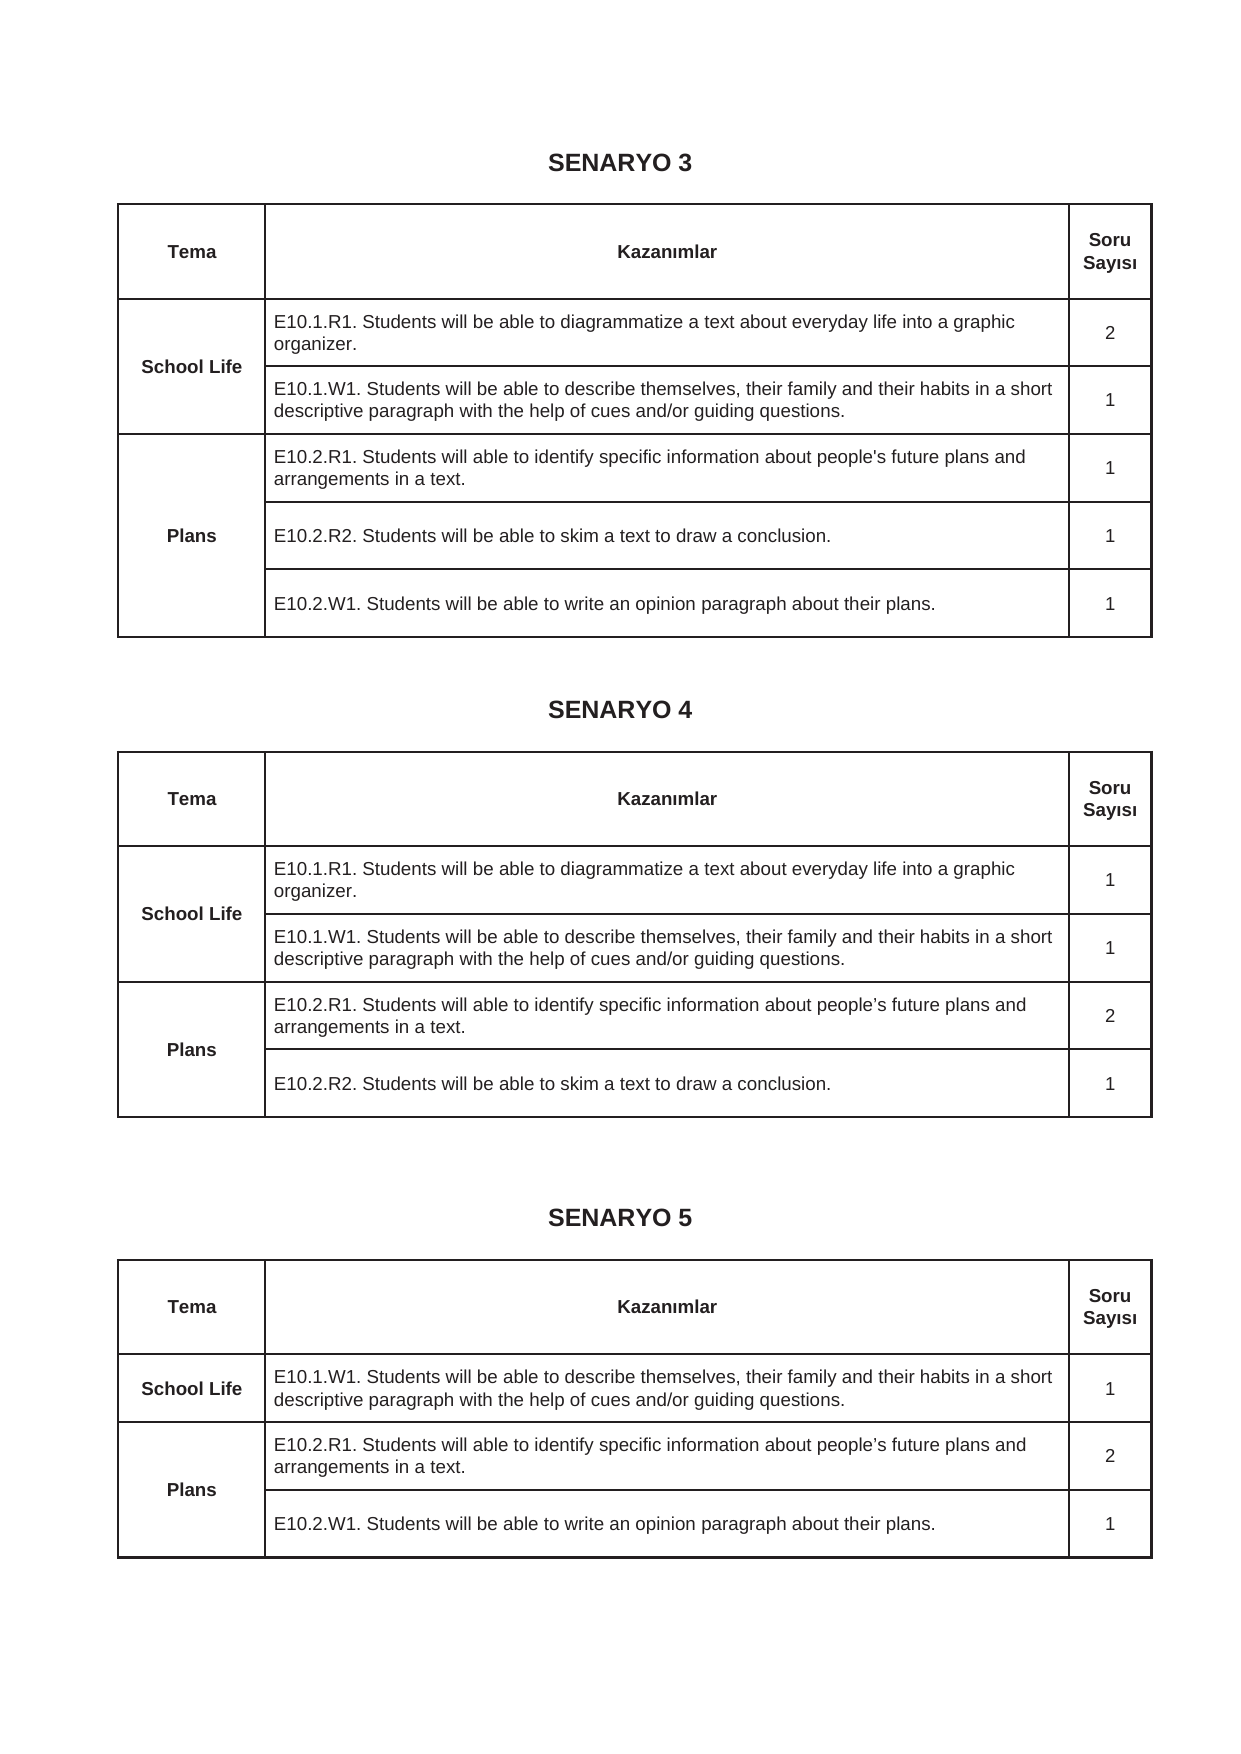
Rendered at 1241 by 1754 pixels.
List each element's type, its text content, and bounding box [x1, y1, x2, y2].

table_cell Plans [119, 983, 264, 1116]
table_cell School Life [119, 300, 264, 433]
table_cell E10.2.W1. Students will be able to write an opinion paragraph about their plans. [266, 570, 1068, 636]
table_cell School Life [119, 1355, 264, 1421]
table_header Soru Sayısı [1070, 1261, 1150, 1353]
text SENARYO 4 [461, 695, 779, 724]
table_header Kazanımlar [266, 1261, 1068, 1353]
table_cell 1 [1070, 367, 1150, 433]
table_cell 1 [1070, 847, 1150, 913]
table_cell 1 [1070, 435, 1150, 501]
table_header Tema [119, 753, 264, 845]
text SENARYO 3 [461, 148, 779, 176]
table_cell E10.2.R1. Students will able to identify specific information about people's future plans and arrangements in a text. [266, 435, 1068, 501]
table_cell 2 [1070, 983, 1150, 1048]
table_cell Plans [119, 1423, 264, 1556]
table_cell E10.1.R1. Students will be able to diagrammatize a text about everyday life into a graphic organizer. [266, 300, 1068, 365]
table_header Soru Sayısı [1070, 205, 1150, 297]
table_cell 1 [1070, 1050, 1150, 1116]
table_cell E10.2.R2. Students will be able to skim a text to draw a conclusion. [266, 503, 1068, 568]
table_cell E10.2.R2. Students will be able to skim a text to draw a conclusion. [266, 1050, 1068, 1116]
table_cell 1 [1070, 1491, 1150, 1556]
table_cell 1 [1070, 915, 1150, 981]
table_cell 1 [1070, 503, 1150, 568]
table_cell E10.2.W1. Students will be able to write an opinion paragraph about their plans. [266, 1491, 1068, 1556]
table_header Kazanımlar [266, 753, 1068, 845]
table_header Tema [119, 205, 264, 297]
table_cell 2 [1070, 1423, 1150, 1489]
table_cell 1 [1070, 1355, 1150, 1421]
table_cell 2 [1070, 300, 1150, 365]
table_header Tema [119, 1261, 264, 1353]
table_cell E10.1.R1. Students will be able to diagrammatize a text about everyday life into a graphic organizer. [266, 847, 1068, 913]
text SENARYO 5 [461, 1203, 779, 1232]
table_header Soru Sayısı [1070, 753, 1150, 845]
table_cell School Life [119, 847, 264, 981]
table_cell E10.2.R1. Students will able to identify specific information about people’s future plans and arrangements in a text. [266, 983, 1068, 1048]
table_cell 1 [1070, 570, 1150, 636]
table_cell Plans [119, 435, 264, 636]
table_cell E10.2.R1. Students will able to identify specific information about people’s future plans and arrangements in a text. [266, 1423, 1068, 1489]
table_header Kazanımlar [266, 205, 1068, 297]
